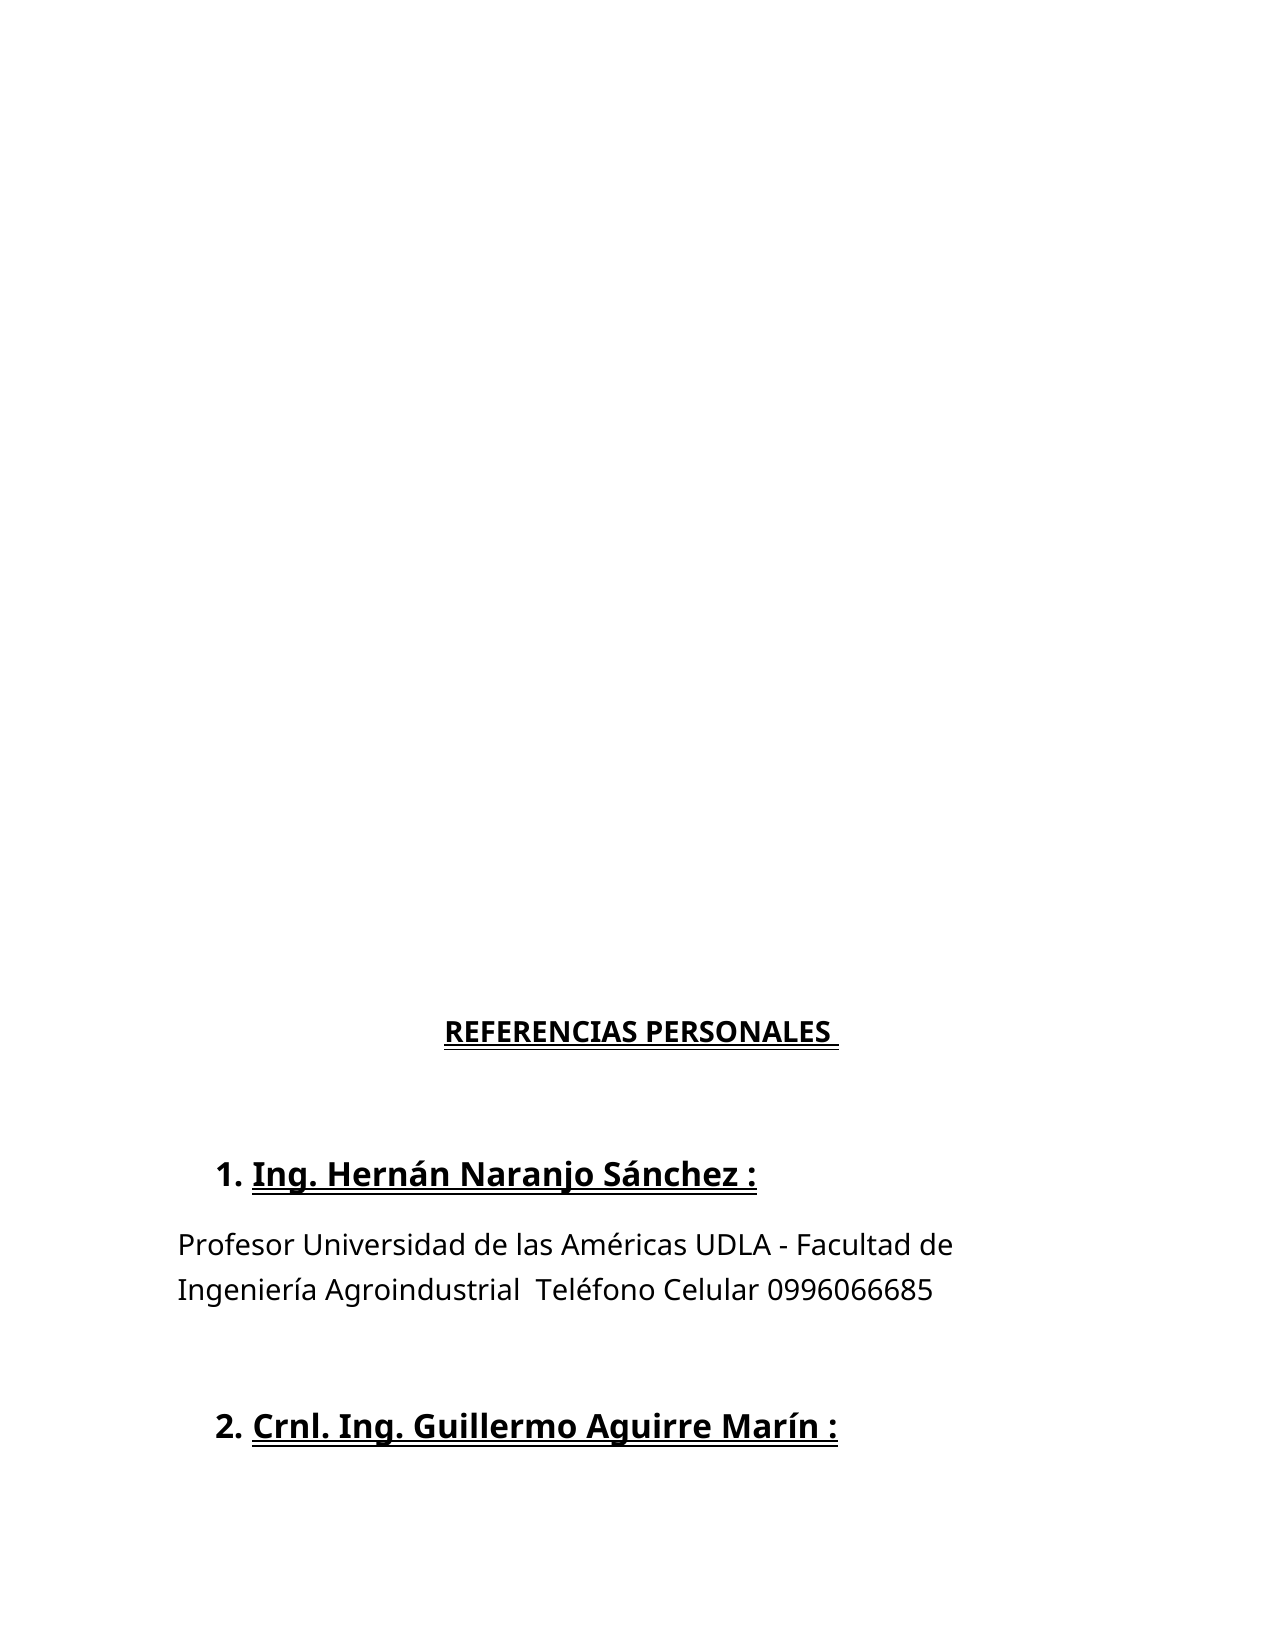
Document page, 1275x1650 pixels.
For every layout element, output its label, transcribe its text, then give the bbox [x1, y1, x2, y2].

text Profesor Universidad de las Américas UDLA - Facultad de Ingeniería Agroindustrial Teléfono Celular 0996066685 [177, 1224, 1098, 1309]
list Ing. Hernán Naranjo Sánchez : [215, 1151, 1098, 1196]
text REFERENCIAS PERSONALES [177, 1012, 1098, 1051]
list Crnl. Ing. Guillermo Aguirre Marín : [215, 1403, 1098, 1448]
